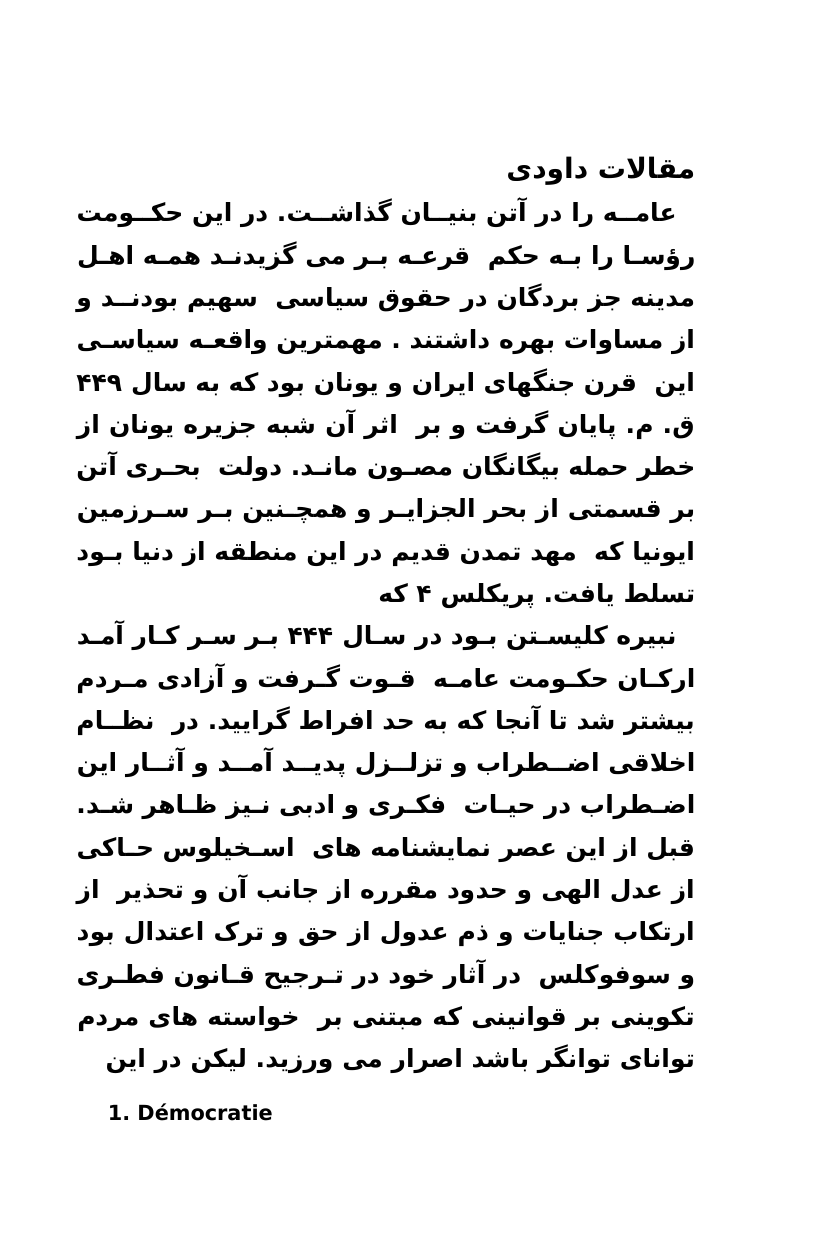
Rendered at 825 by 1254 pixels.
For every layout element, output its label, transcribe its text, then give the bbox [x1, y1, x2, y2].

text 1. Démocratie [76, 1101, 695, 1126]
text نبیره کلیستن بود در سال ۴۴۴ بر سر کار آمد ارکان حکومت عامه قوت گرفت و آزادی مردم بیشتر شد تا آنجا که به حد افراط گرایید. در نظام اخلاقی اضطراب و تزلزل پدید آمد و آثار این اضطراب در حیات فکری و ادبی نیز ظاهر شد. قبل از این عصر نمایشنامه های اسخیلوس حاکی از عدل الهی و حدود مقرره از جانب آن و تحذیر از ارتکاب جنایات و ذم عدول از حق و ترک اعتدال بود و سوفوکلس در آثار خود در ترجیح قانون فطری تکوینی بر قوانینی که مبتنی بر خواسته های مردم توانای توانگر باشد اصرار می ورزید. لیکن در این [76, 622, 695, 1074]
text عامه را در آتن بنیان گذاشت. در این حکومت رؤسا را به حکم قرعه بر می گزیدند همه اهل مدینه جز بردگان در حقوق سیاسی سهیم بودند و از مساوات بهره داشتند . مهمترین واقعه سیاسی این قرن جنگهای ایران و یونان بود که به سال ۴۴۹ ق. م. پایان گرفت و بر اثر آن شبه جزیره یونان از خطر حمله بیگانگان مصون ماند. دولت بحری آتن بر قسمتی از بحر الجزایر و همچنین بر سرزمین ایونیا که مهد تمدن قدیم در این منطقه از دنیا بود تسلط یافت. پریکلس ۴ که [76, 199, 695, 608]
text مقالات داودی [76, 152, 695, 185]
